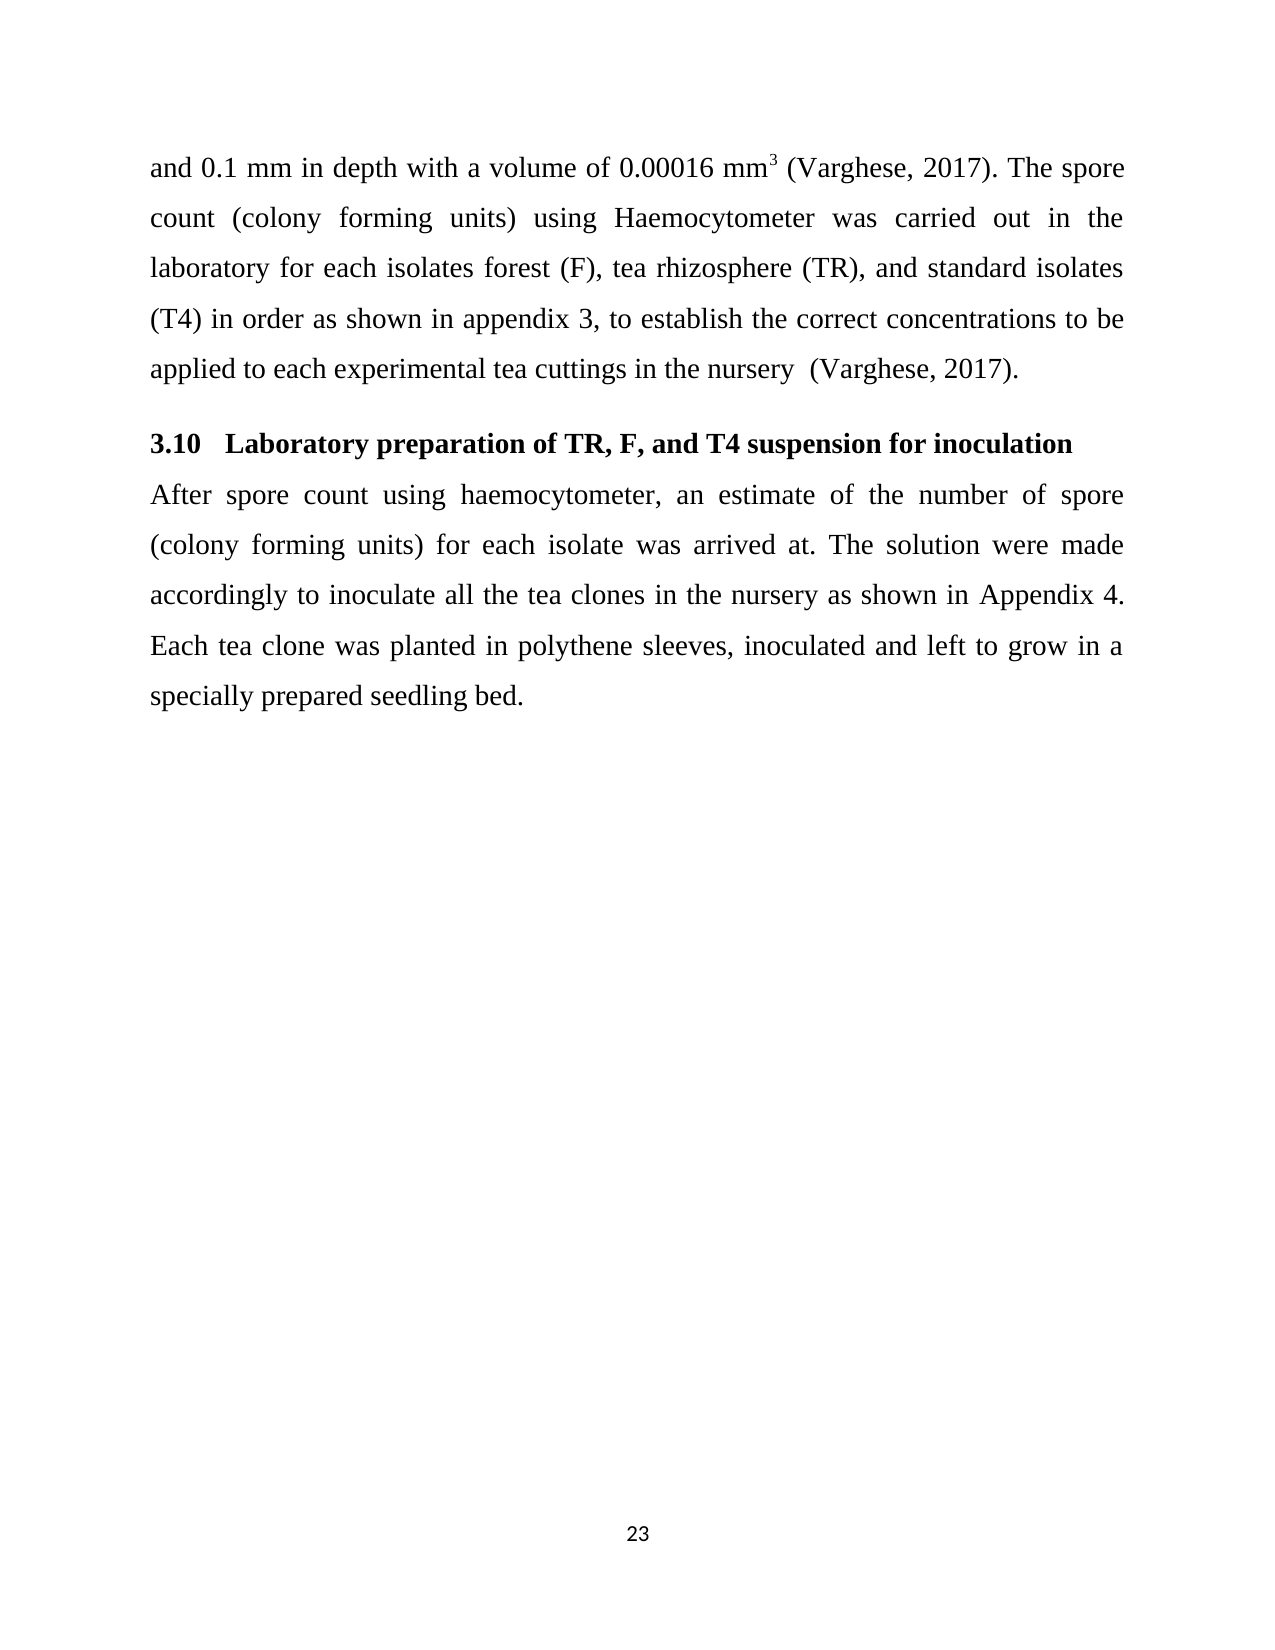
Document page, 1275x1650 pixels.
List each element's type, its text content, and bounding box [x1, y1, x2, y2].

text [150, 150, 1125, 385]
subtitle 3.10 Laboratory preparation of TR, F, and T4 suspension for inoculation [150, 427, 1125, 460]
text After spore count using haemocytometer, an estimate of the number of spore (colony forming units) for each isolate was arrived at. The solution were made accordingly to inoculate all the tea clones in the nursery as shown in Appendix 4. Each tea clone was planted in polythene sleeves, inoculated and left to grow in a specially prepared seedling bed. [150, 477, 1125, 712]
